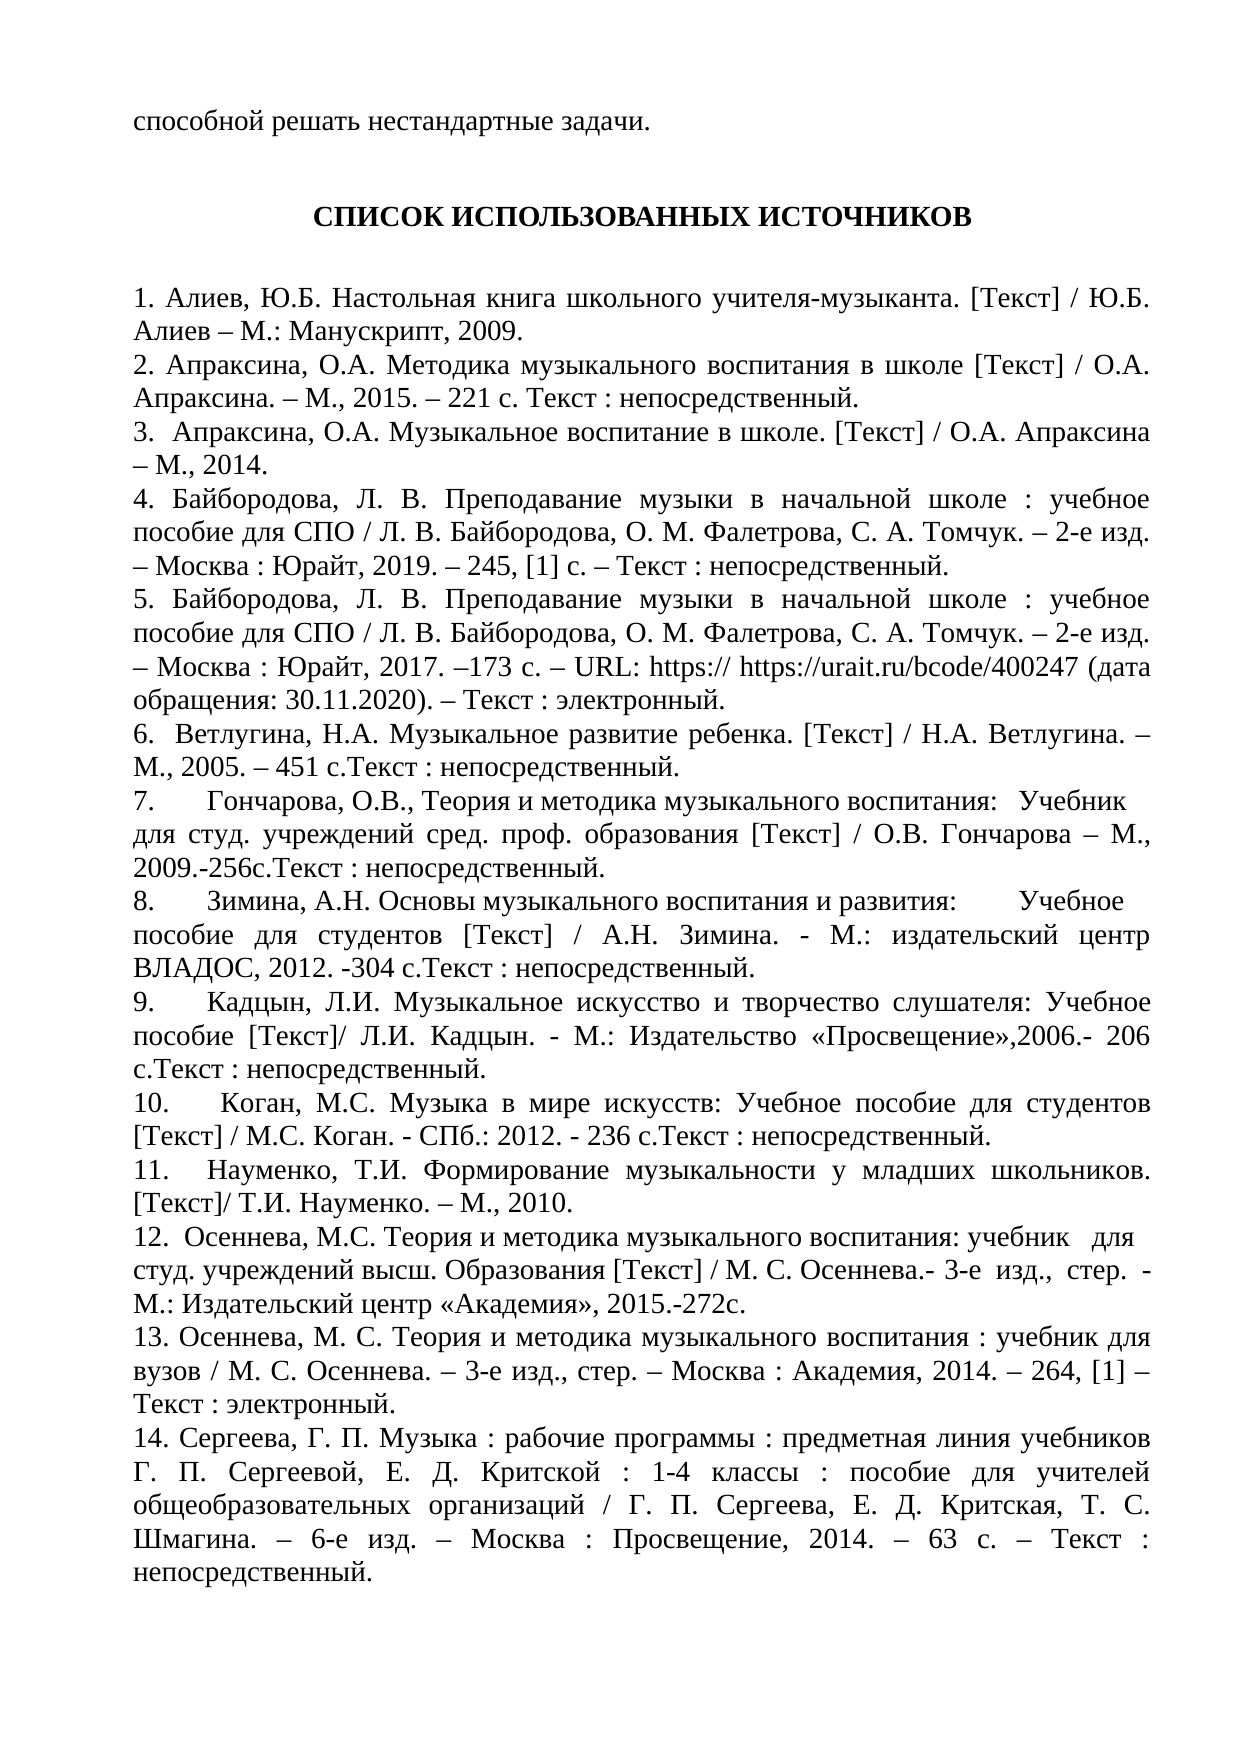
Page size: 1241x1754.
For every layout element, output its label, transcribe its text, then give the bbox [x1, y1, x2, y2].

text 4. Байбородова, Л. В. Преподавание музыки в начальной школе : учебное пособие для СПО / Л. В. Байбородова, О. М. Фалетрова, С. А. Томчук. – 2-е изд. – Москва : Юрайт, 2019. – 245, [1] с. – Текст : непосредственный. [133, 481, 1152, 582]
text 8. Зимина, А.Н. Основы музыкального воспитания и развития: Учебное пособие для студентов [Текст] / А.Н. Зимина. - М.: издательский центр ВЛАДОС, 2012. -304 с.Текст : непосредственный. [133, 883, 1152, 984]
text 2. Апраксина, О.А. Методика музыкального воспитания в школе [Текст] / О.А. Апраксина. – M., 2015. – 221 с. Текст : непосредственный. [133, 347, 1152, 414]
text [133, 103, 1152, 166]
text 13. Осеннева, М. С. Теория и методика музыкального воспитания : учебник для вузов / М. С. Осеннева. – 3-е изд., стер. – Москва : Академия, 2014. – 264, [1] – Текст : электронный. [133, 1319, 1152, 1420]
text 10. Коган, М.С. Музыка в мире искусств: Учебное пособие для студентов [Текст] / М.С. Коган. - СПб.: 2012. - 236 с.Текст : непосредственный. [133, 1085, 1152, 1152]
text 14. Сергеева, Г. П. Музыка : рабочие программы : предметная линия учебников Г. П. Сергеевой, Е. Д. Критской : 1-4 классы : пособие для учителей общеобразовательных организаций / Г. П. Сергеева, Е. Д. Критская, Т. С. Шмагина. – 6-е изд. – Москва : Просвещение, 2014. – 63 с. – Текст : непосредственный. [133, 1420, 1152, 1588]
text 6. Ветлугина, Н.А. Музыкальное развитие ребенка. [Текст] / Н.А. Ветлугина. – М., 2005. – 451 с.Текст : непосредственный. [133, 716, 1152, 783]
text 9. Кадцын, Л.И. Музыкальное искусство и творчество слушателя: Учебное пособие [Текст]/ Л.И. Кадцын. - М.: Издательство «Просвещение»,2006.- 206 с.Текст : непосредственный. [133, 984, 1152, 1085]
text 12. Осеннева, М.С. Теория и методика музыкального воспитания: учебник для студ. учреждений высш. Образования [Текст] / М. С. Осеннева.- 3-е изд., стер. - М.: Издательский центр «Академия», 2015.-272с. [133, 1219, 1152, 1319]
text 3. Апраксина, О.А. Музыкальное воспитание в школе. [Текст] / О.А. Апраксина – М., 2014. [133, 414, 1152, 481]
text 5. Байбородова, Л. В. Преподавание музыки в начальной школе : учебное пособие для СПО / Л. В. Байбородова, О. М. Фалетрова, С. А. Томчук. – 2-е изд. – Москва : Юрайт, 2017. –173 с. – URL: https:// https://urait.ru/bcode/400247 (дата обращения: 30.11.2020). – Текст : электронный. [133, 582, 1152, 716]
subtitle СПИСОК ИСПОЛЬЗОВАННЫХ ИСТОЧНИКОВ [133, 199, 1152, 233]
text 7. Гончарова, О.В., Теория и методика музыкального воспитания: Учебник для студ. учреждений сред. проф. образования [Текст] / О.В. Гончарова – М., 2009.-256с.Текст : непосредственный. [133, 783, 1152, 883]
text 11. Науменко, Т.И. Формирование музыкальности у младших школьников. [Текст]/ Т.И. Науменко. – М., 2010. [133, 1152, 1152, 1219]
text 1. Алиев, Ю.Б. Настольная книга школьного учителя-музыканта. [Текст] / Ю.Б. Алиев – М.: Манускрипт, 2009. [133, 280, 1152, 347]
